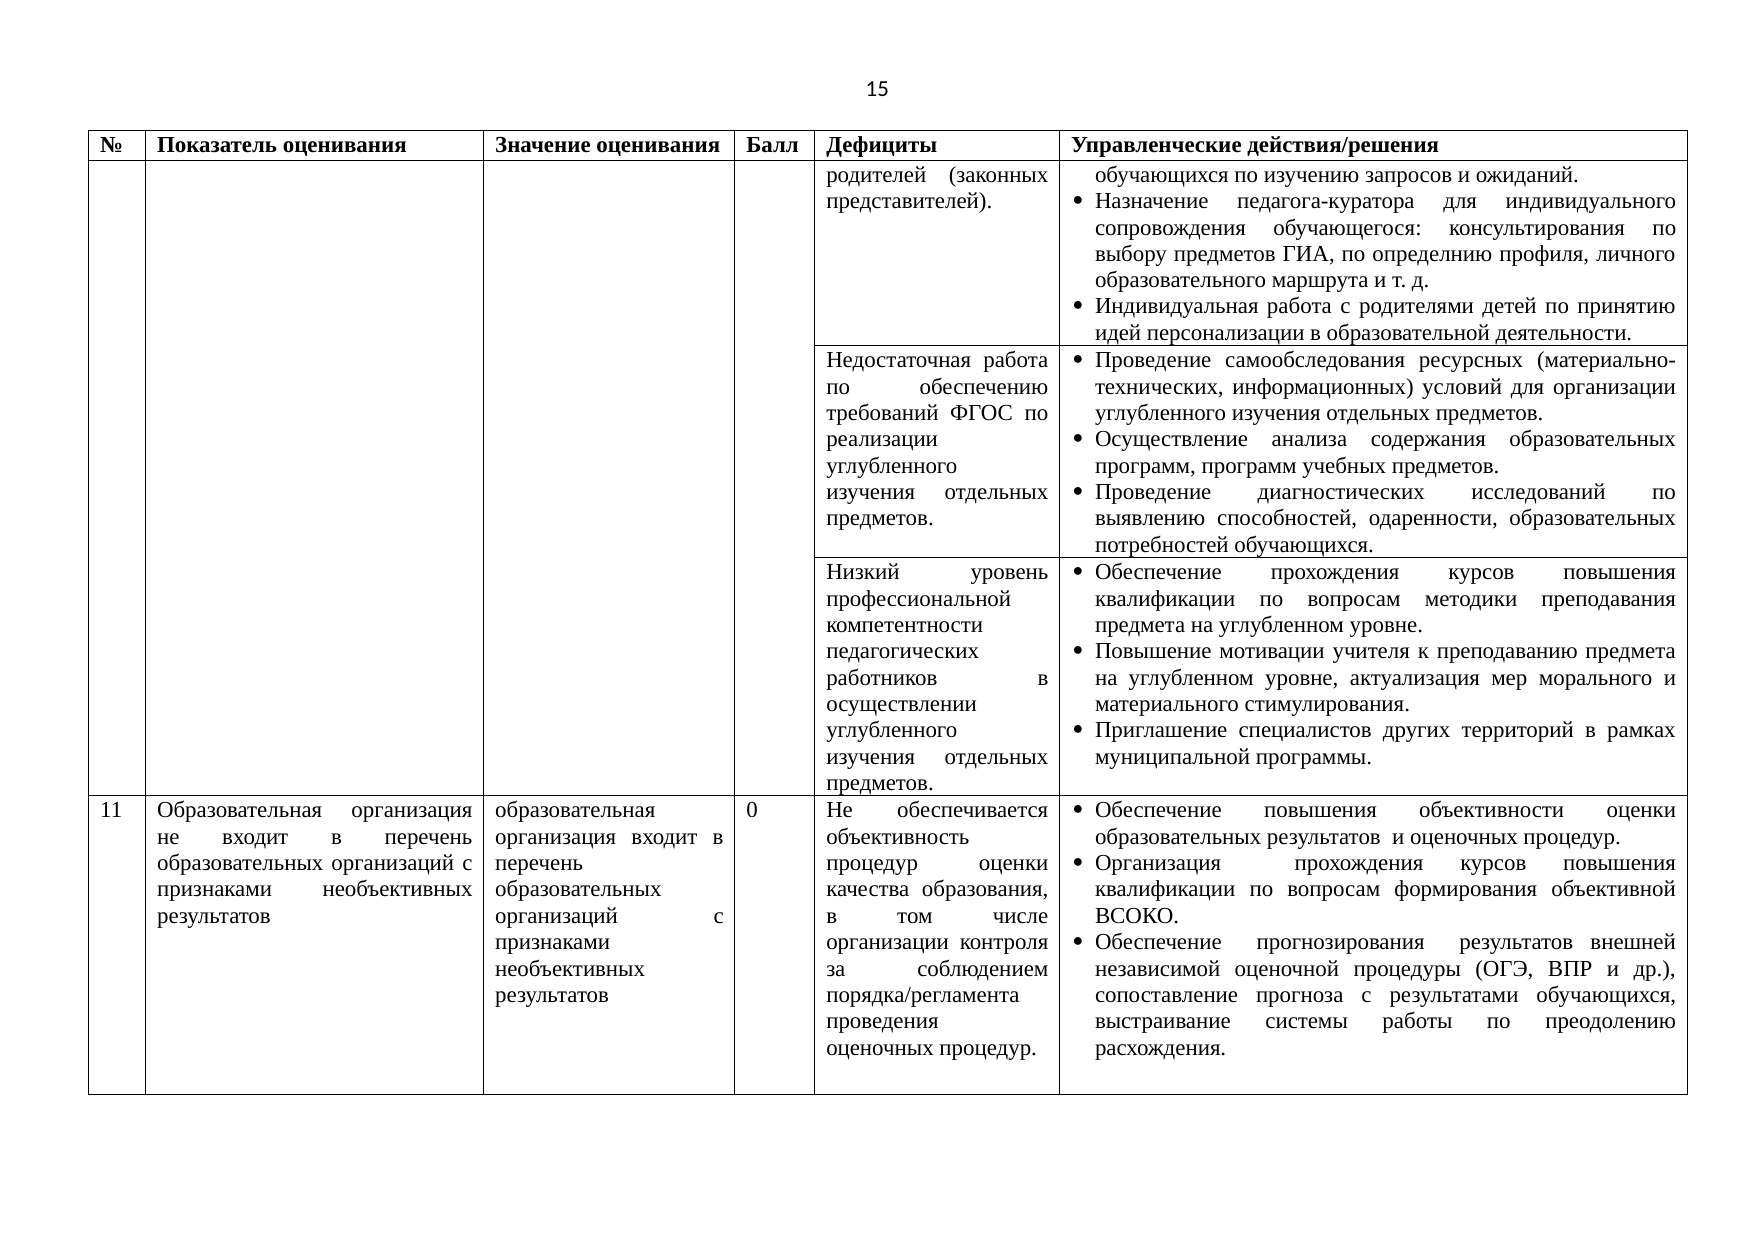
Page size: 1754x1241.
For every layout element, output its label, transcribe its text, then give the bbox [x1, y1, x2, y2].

table_cell Недостаточная работа по обеспечению требований ФГОС по реализации углубленного изучения отдельных предметов. [815, 346, 1059, 557]
table_header Балл [735, 131, 814, 160]
table_cell Обеспечение прохождения курсов повышения квалификации по вопросам методики преподавания предмета на углубленном уровне. Повышение мотивации учителя к преподаванию предмета на углубленном уровне, актуализация мер морального и материального стимулирования. Приглашение специалистов других территорий в рамках муниципальной программы. [1060, 558, 1687, 795]
table_header Управленческие действия/решения [1060, 131, 1687, 160]
table_header Значение оценивания [484, 131, 734, 160]
table_cell 11 [89, 796, 145, 1094]
table_cell Низкий уровень профессиональной компетентности педагогических работников в осуществлении углубленного изучения отдельных предметов. [815, 558, 1059, 795]
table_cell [815, 161, 1059, 345]
table_cell Не обеспечивается объективность процедур оценки качества образования, в том числе организации контроля за соблюдением порядка/регламента проведения оценочных процедур. [815, 796, 1059, 1094]
table_header № [89, 131, 145, 160]
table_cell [1060, 161, 1687, 345]
table_cell Обеспечение повышения объективности оценки образовательных результатов и оценочных процедур. Организация прохождения курсов повышения квалификации по вопросам формирования объективной ВСОКО. Обеспечение прогнозирования результатов внешней независимой оценочной процедуры (ОГЭ, ВПР и др.), сопоставление прогноза с результатами обучающихся, выстраивание системы работы по преодолению расхождения. [1060, 796, 1687, 1094]
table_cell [146, 796, 483, 1094]
table_header Показатель оценивания [146, 131, 483, 160]
table_header Дефициты [815, 131, 1059, 160]
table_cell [484, 796, 734, 1094]
table_cell Проведение самообследования ресурсных (материально-технических, информационных) условий для организации углубленного изучения отдельных предметов. Осуществление анализа содержания образовательных программ, программ учебных предметов. Проведение диагностических исследований по выявлению способностей, одаренности, образовательных потребностей обучающихся. [1060, 346, 1687, 557]
table_cell 0 [735, 796, 814, 1094]
